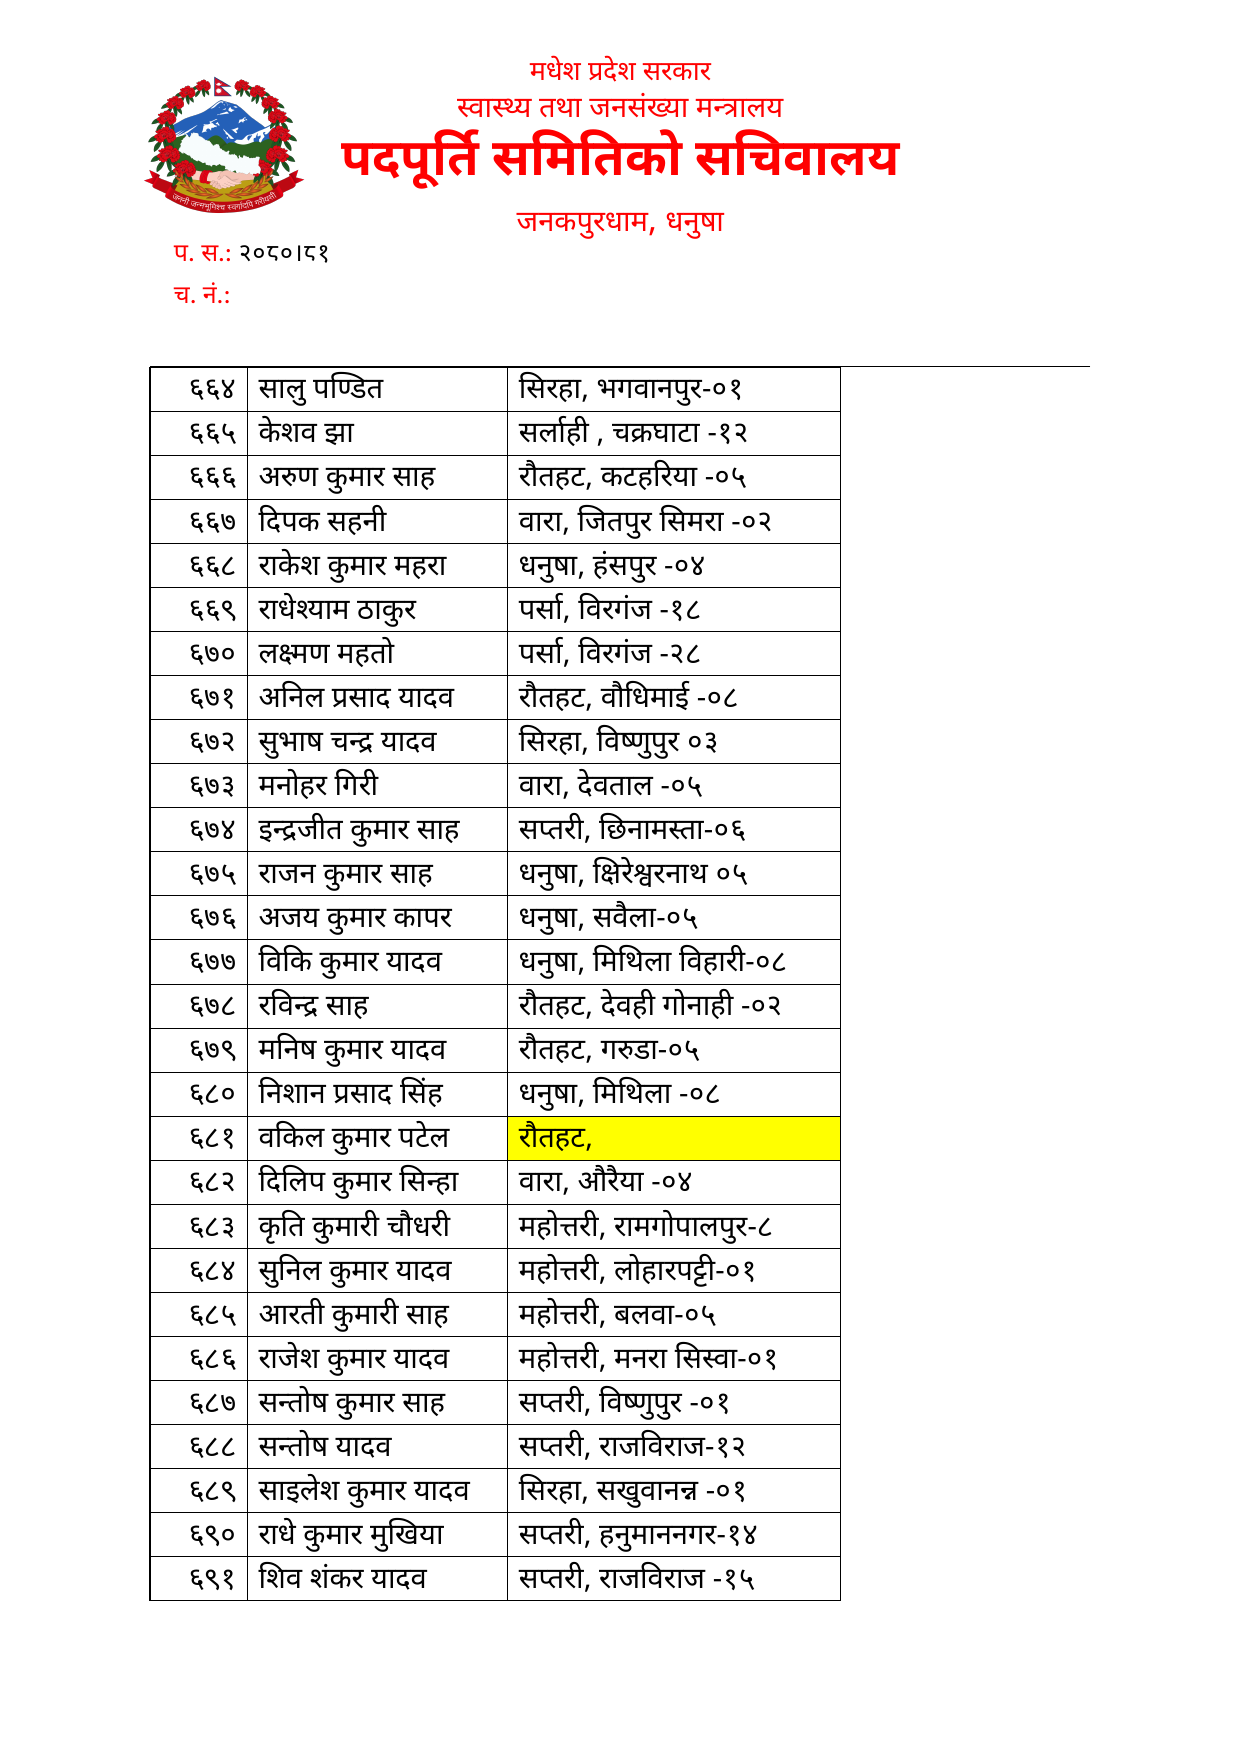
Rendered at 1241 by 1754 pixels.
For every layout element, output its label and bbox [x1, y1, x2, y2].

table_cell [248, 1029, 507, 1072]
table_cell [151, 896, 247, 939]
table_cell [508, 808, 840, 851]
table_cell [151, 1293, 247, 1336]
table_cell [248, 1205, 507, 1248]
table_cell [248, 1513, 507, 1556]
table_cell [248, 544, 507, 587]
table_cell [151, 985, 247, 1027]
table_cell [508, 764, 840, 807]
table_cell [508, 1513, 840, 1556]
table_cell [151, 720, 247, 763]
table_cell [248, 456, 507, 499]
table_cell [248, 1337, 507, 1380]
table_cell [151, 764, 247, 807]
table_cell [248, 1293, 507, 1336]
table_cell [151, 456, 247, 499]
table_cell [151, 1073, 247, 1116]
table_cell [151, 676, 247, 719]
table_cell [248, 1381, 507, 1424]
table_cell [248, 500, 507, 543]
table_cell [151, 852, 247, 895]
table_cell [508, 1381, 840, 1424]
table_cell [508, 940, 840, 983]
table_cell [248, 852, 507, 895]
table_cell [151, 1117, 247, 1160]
picture [141, 75, 307, 215]
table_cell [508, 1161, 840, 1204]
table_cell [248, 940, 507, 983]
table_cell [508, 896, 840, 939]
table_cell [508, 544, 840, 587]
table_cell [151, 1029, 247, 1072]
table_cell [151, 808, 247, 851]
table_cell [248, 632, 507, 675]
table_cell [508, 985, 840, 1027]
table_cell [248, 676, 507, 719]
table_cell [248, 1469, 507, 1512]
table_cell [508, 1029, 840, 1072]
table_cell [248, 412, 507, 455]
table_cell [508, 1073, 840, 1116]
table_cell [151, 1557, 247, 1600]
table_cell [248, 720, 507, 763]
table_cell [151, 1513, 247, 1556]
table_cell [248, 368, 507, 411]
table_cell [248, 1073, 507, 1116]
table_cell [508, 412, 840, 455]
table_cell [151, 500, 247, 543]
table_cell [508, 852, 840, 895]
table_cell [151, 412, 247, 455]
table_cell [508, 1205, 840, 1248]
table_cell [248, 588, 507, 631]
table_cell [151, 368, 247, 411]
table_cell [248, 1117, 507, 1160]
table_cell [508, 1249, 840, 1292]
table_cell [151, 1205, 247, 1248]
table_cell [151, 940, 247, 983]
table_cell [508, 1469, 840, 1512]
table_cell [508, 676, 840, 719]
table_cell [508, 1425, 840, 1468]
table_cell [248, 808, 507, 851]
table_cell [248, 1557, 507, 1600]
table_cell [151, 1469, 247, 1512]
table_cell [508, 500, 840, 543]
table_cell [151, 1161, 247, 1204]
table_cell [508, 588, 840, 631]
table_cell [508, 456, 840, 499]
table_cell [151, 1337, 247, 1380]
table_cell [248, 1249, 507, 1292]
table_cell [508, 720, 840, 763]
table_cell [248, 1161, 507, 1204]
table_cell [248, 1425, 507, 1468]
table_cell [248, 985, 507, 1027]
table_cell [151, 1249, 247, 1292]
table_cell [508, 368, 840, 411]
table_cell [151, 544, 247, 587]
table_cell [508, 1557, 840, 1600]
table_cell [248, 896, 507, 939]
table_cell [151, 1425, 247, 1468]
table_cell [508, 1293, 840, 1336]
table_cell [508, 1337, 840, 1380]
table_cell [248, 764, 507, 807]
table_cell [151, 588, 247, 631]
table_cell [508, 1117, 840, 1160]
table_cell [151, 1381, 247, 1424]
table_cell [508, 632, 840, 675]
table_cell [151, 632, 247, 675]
